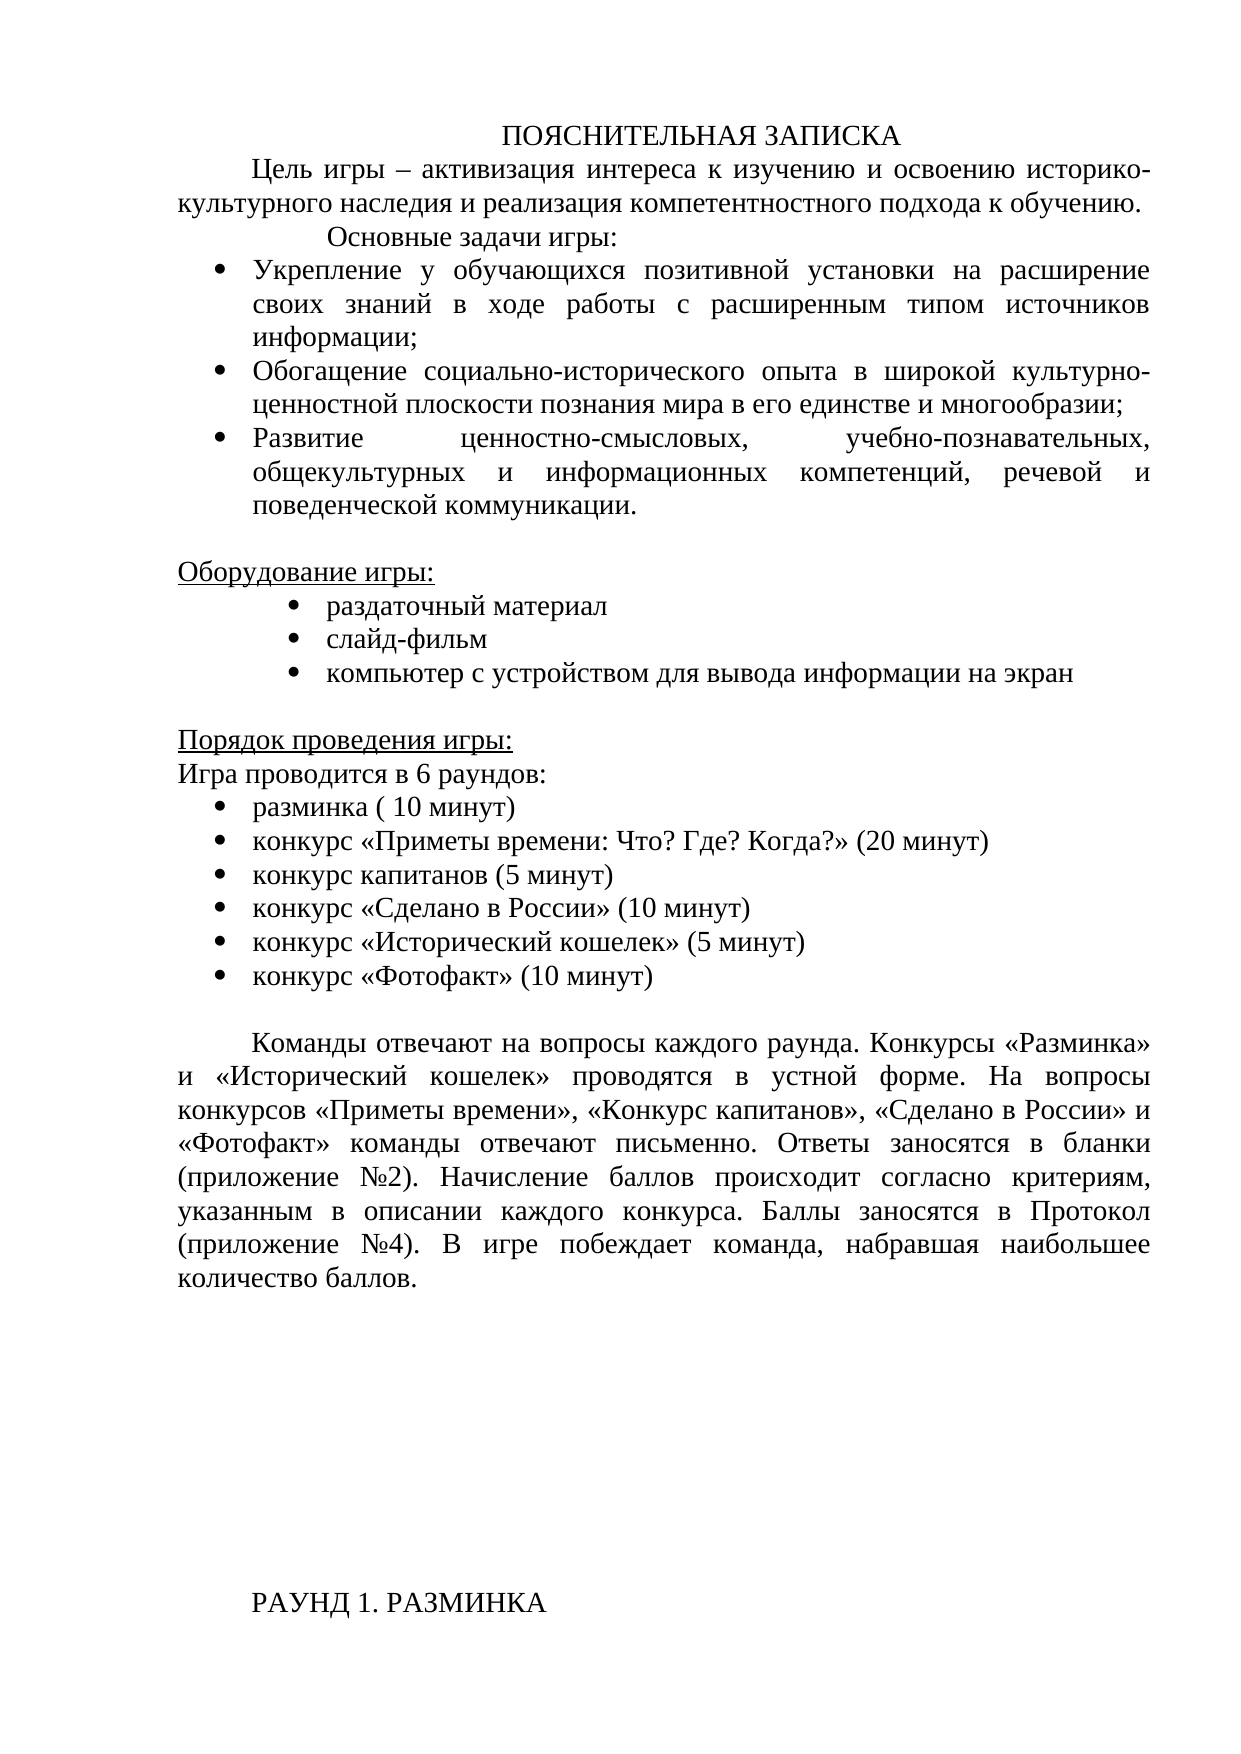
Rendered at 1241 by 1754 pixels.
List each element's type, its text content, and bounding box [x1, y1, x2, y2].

list конкурс капитанов (5 минут) [215, 857, 1152, 891]
list слайд-фильм [288, 622, 1152, 655]
text Команды отвечают на вопросы каждого раунда. Конкурсы «Разминка» и «Исторический кошелек» проводятся в устной форме. На вопросы конкурсов «Приметы времени», «Конкурс капитанов», «Сделано в России» и «Фотофакт» команды отвечают письменно. Ответы заносятся в бланки (приложение №2). Начисление баллов происходит согласно критериям, указанным в описании каждого конкурса. Баллы заносятся в Протокол (приложение №4). В игре побеждает команда, набравшая наибольшее количество баллов. [177, 1025, 1152, 1293]
text Игра проводится в 6 раундов: [177, 756, 1152, 789]
text Основные задачи игры: [253, 219, 1152, 252]
list конкурс «Исторический кошелек» (5 минут) [215, 924, 1152, 958]
text ПОЯСНИТЕЛЬНАЯ ЗАПИСКА [177, 118, 1152, 152]
list раздаточный материал [288, 588, 1152, 622]
list Развитие ценностно-смысловых, учебно-познавательных, общекультурных и информационных компетенций, речевой и поведенческой коммуникации. [215, 420, 1151, 521]
list конкурс «Приметы времени: Что? Где? Когда?» (20 минут) [215, 823, 1152, 857]
list Укрепление у обучающихся позитивной установки на расширение своих знаний в ходе работы с расширенным типом источников информации; [215, 252, 1151, 353]
list конкурс «Сделано в России» (10 минут) [215, 891, 1152, 924]
list конкурс «Фотофакт» (10 минут) [215, 958, 1152, 991]
list Обогащение социально-исторического опыта в широкой культурно-ценностной плоскости познания мира в его единстве и многообразии; [215, 353, 1151, 420]
list разминка ( 10 минут) [215, 789, 1152, 823]
text Порядок проведения игры: [177, 722, 1152, 756]
text Оборудование игры: [177, 554, 1152, 588]
text Цель игры – активизация интереса к изучению и освоению историко-культурного наследия и реализация компетентностного подхода к обучению. [177, 152, 1152, 219]
text РАУНД 1. РАЗМИНКА [177, 1586, 1152, 1619]
list компьютер с устройством для вывода информации на экран [288, 655, 1152, 689]
